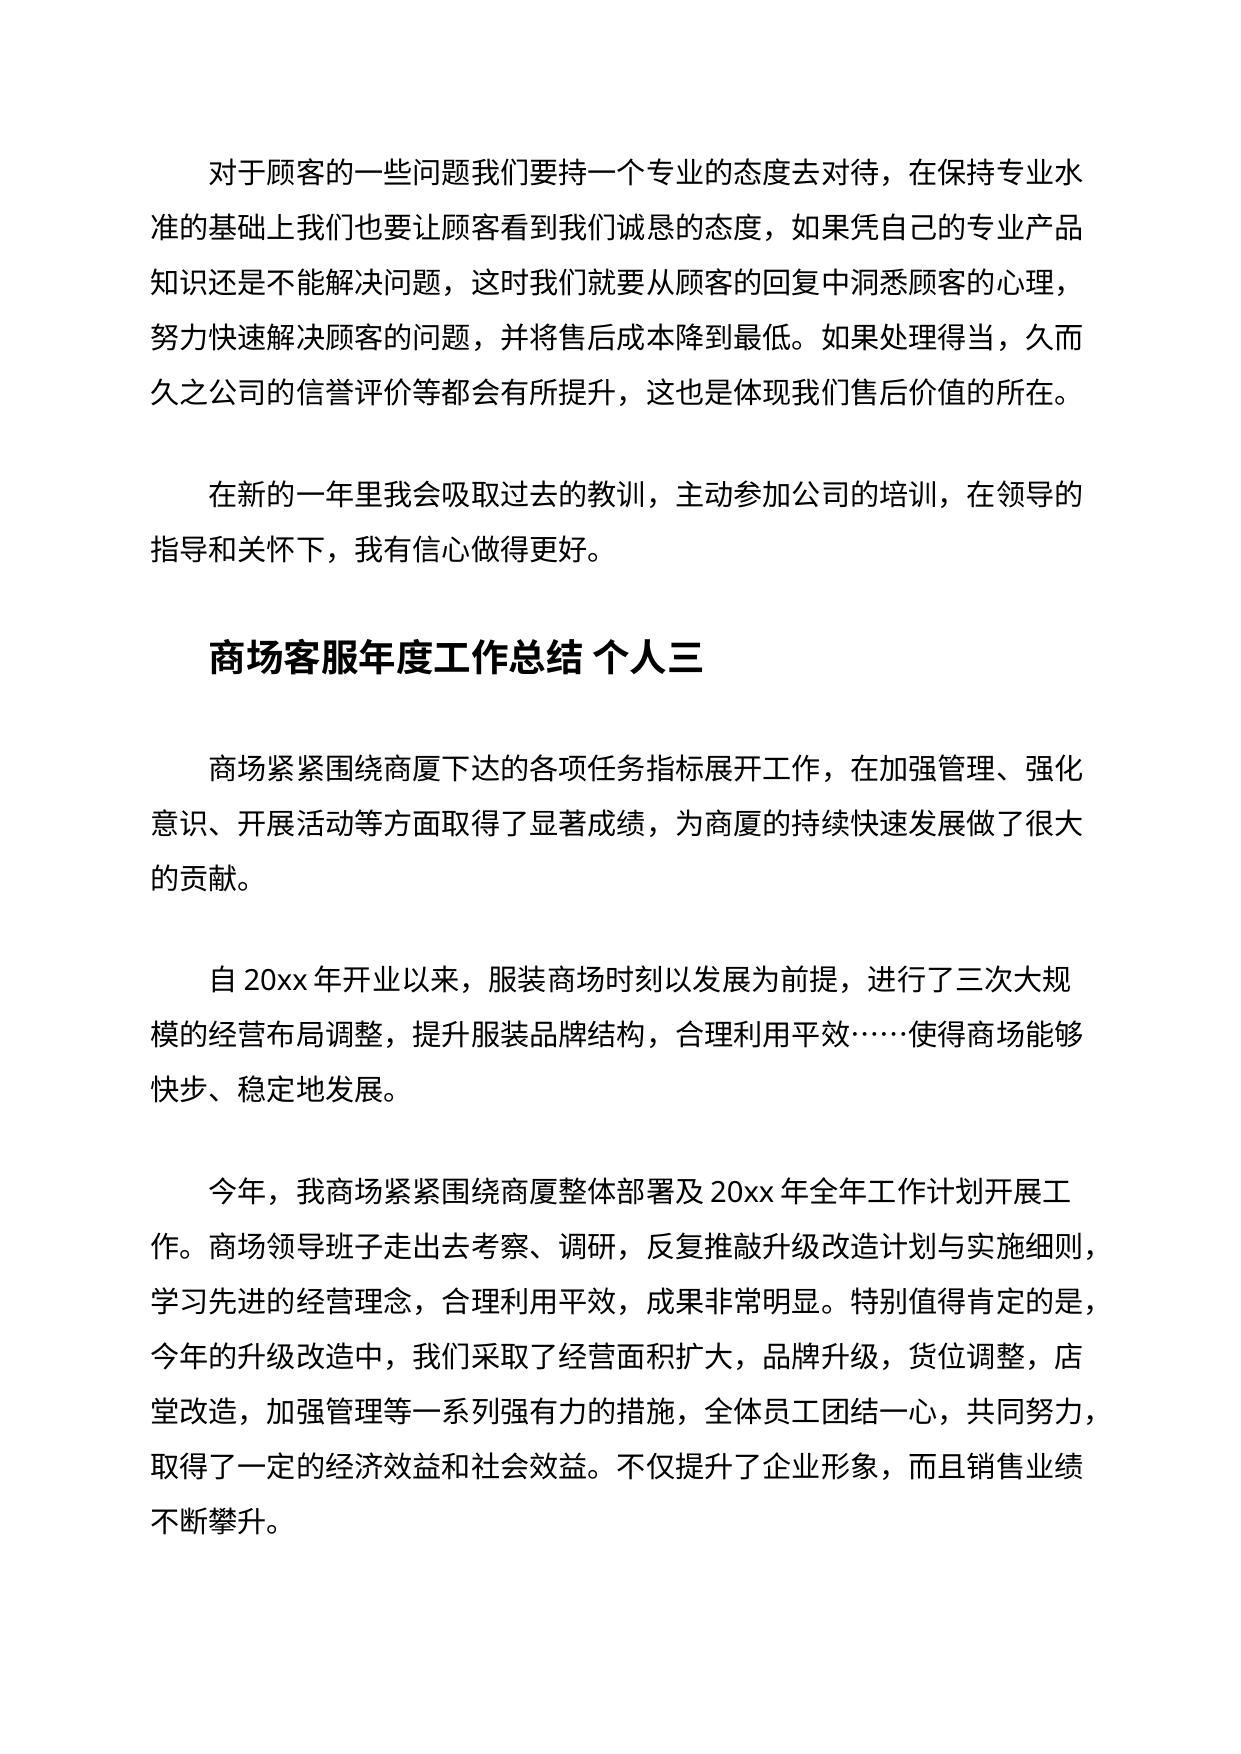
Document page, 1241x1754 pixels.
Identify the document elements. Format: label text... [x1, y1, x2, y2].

text 自20xx年开业以来，服装商场时刻以发展为前提，进行了三次大规模的经营布局调整，提升服装品牌结构，合理利用平效……使得商场能够快步、稳定地发展。 [150, 957, 1090, 1109]
text 商场紧紧围绕商厦下达的各项任务指标展开工作，在加强管理、强化意识、开展活动等方面取得了显著成绩，为商厦的持续快速发展做了很大的贡献。 [150, 745, 1090, 897]
text 商场客服年度工作总结 个人三 [150, 628, 1090, 682]
text 今年，我商场紧紧围绕商厦整体部署及20xx年全年工作计划开展工作。商场领导班子走出去考察、调研，反复推敲升级改造计划与实施细则，学习先进的经营理念，合理利用平效，成果非常明显。特别值得肯定的是，今年的升级改造中，我们采取了经营面积扩大，品牌升级，货位调整，店堂改造，加强管理等一系列强有力的措施，全体员工团结一心，共同努力，取得了一定的经济效益和社会效益。不仅提升了企业形象，而且销售业绩不断攀升。 [150, 1169, 1090, 1540]
text 对于顾客的一些问题我们要持一个专业的态度去对待，在保持专业水准的基础上我们也要让顾客看到我们诚恳的态度，如果凭自己的专业产品知识还是不能解决问题，这时我们就要从顾客的回复中洞悉顾客的心理，努力快速解决顾客的问题，并将售后成本降到最低。如果处理得当，久而久之公司的信誉评价等都会有所提升，这也是体现我们售后价值的所在。 [150, 150, 1090, 412]
text 在新的一年里我会吸取过去的教训，主动参加公司的培训，在领导的指导和关怀下，我有信心做得更好。 [150, 471, 1090, 568]
